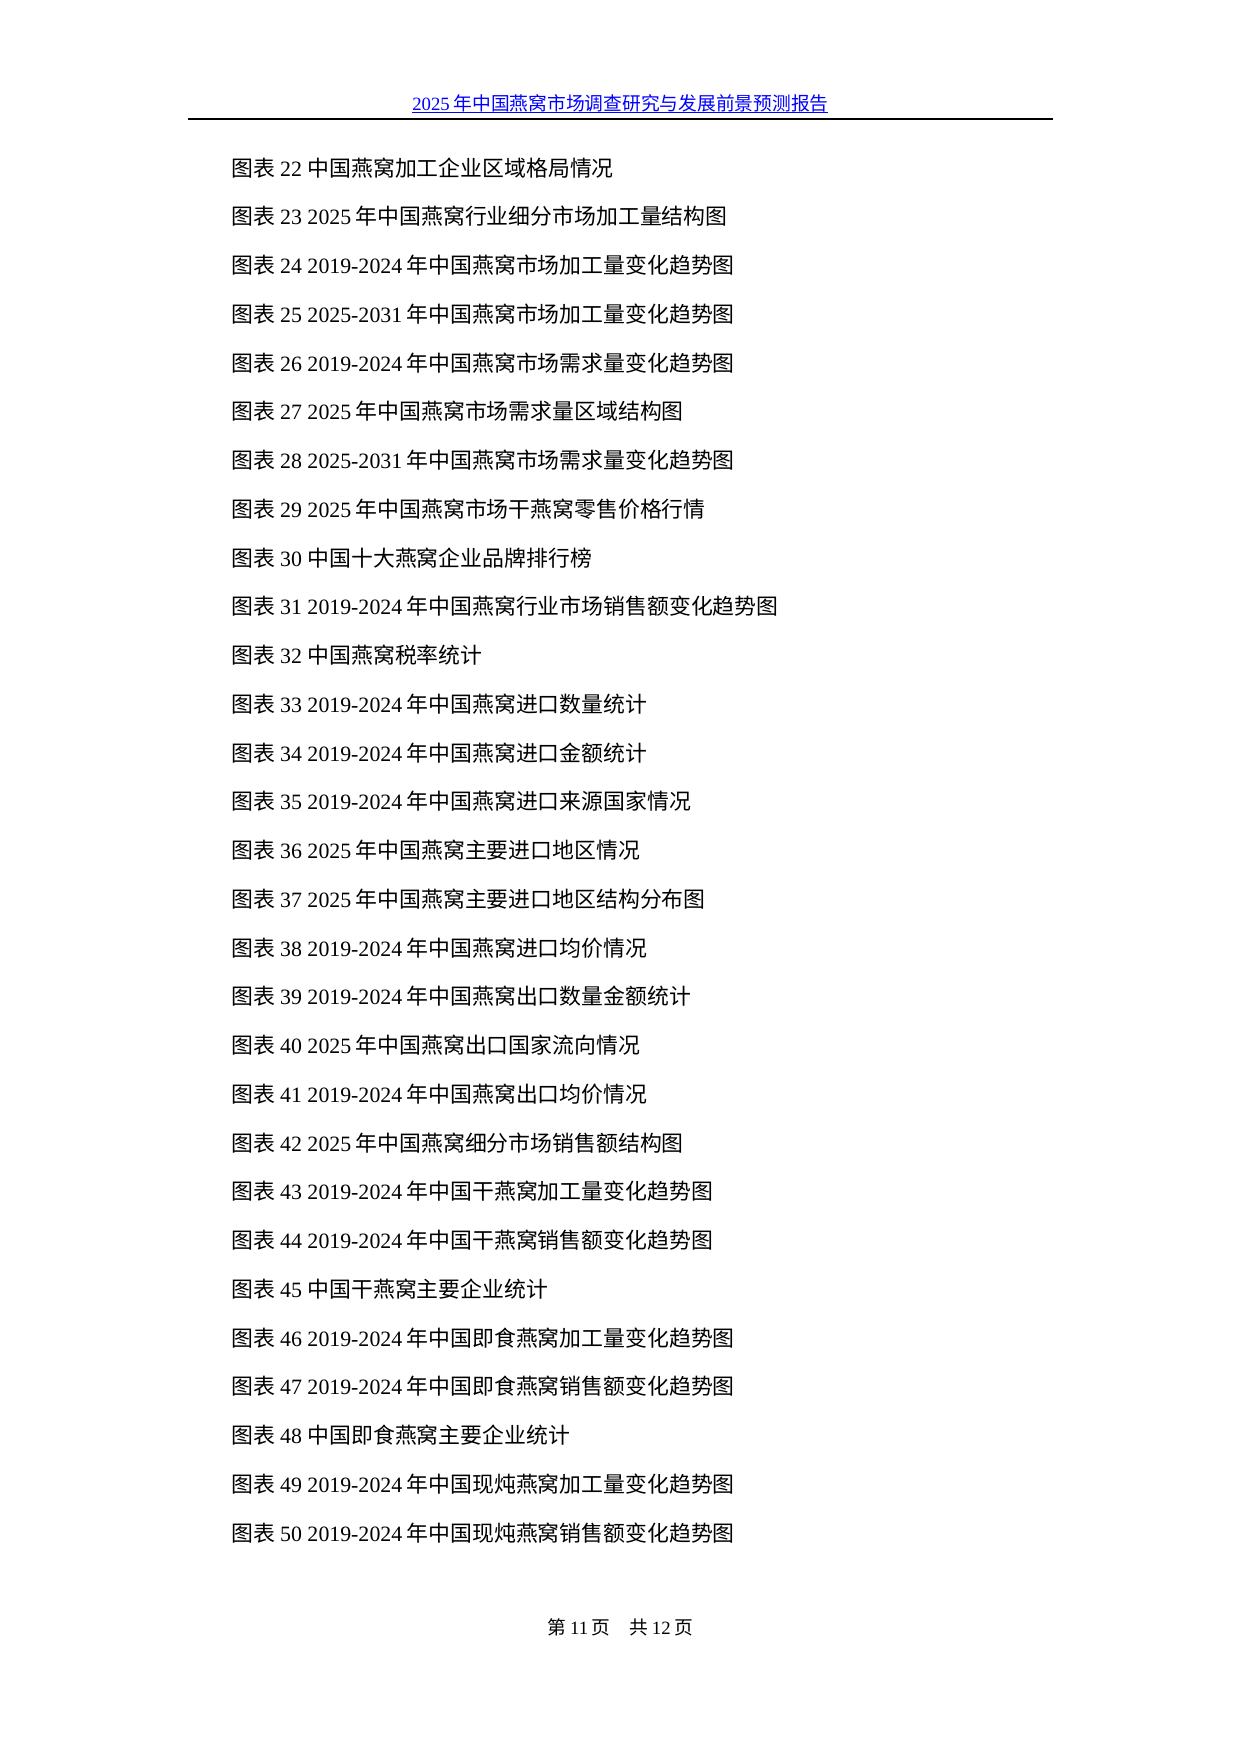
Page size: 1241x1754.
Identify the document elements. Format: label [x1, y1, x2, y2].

text [187, 150, 1053, 1548]
